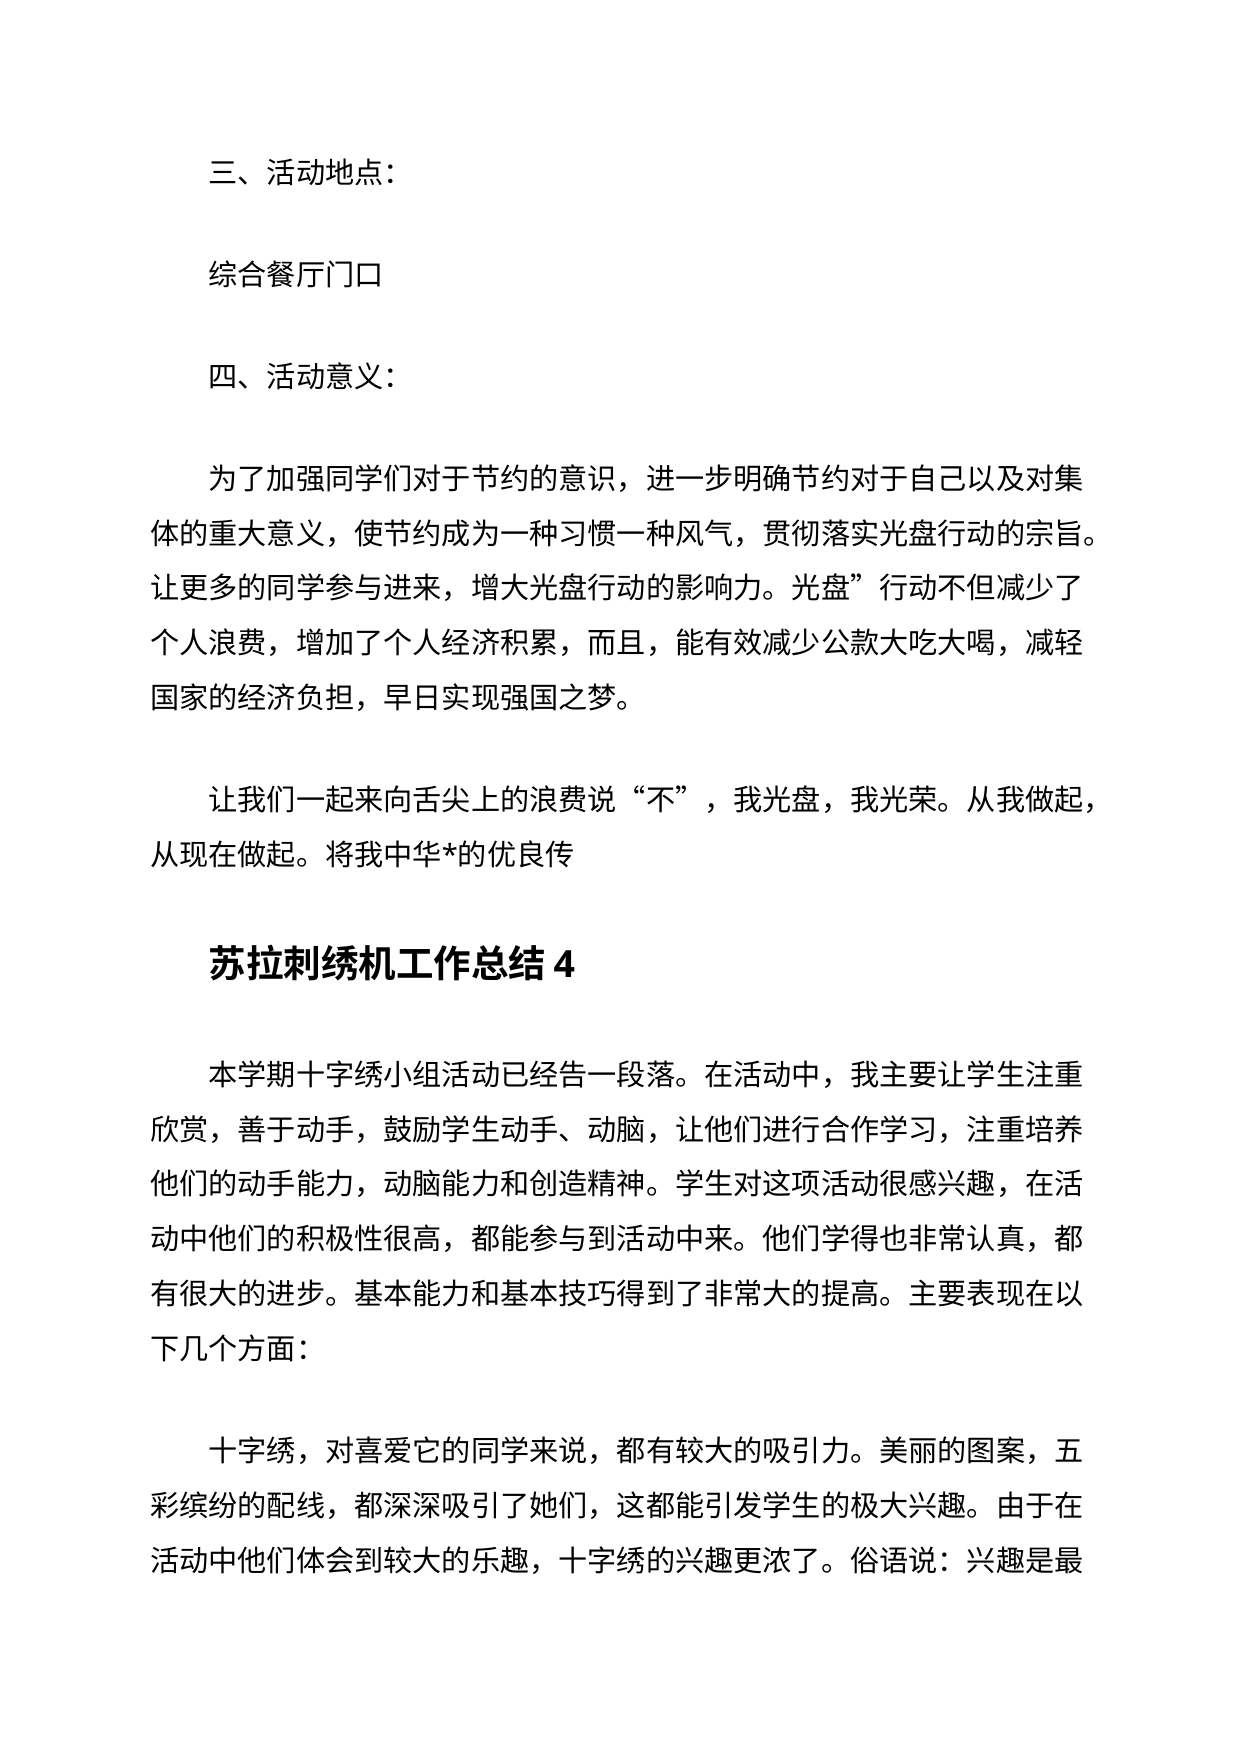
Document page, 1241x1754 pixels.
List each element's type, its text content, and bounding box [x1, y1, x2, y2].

text 四、活动意义： [150, 353, 1090, 396]
text 三、活动地点： [150, 150, 1090, 192]
text 综合餐厅门口 [150, 252, 1090, 294]
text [150, 1427, 1090, 1579]
text 本学期十字绣小组活动已经告一段落。在活动中，我主要让学生注重欣赏，善于动手，鼓励学生动手、动脑，让他们进行合作学习，注重培养他们的动手能力，动脑能力和创造精神。学生对这项活动很感兴趣，在活动中他们的积极性很高，都能参与到活动中来。他们学得也非常认真，都有很大的进步。基本能力和基本技巧得到了非常大的提高。主要表现在以下几个方面： [150, 1051, 1090, 1368]
text 苏拉刺绣机工作总结4 [150, 933, 1090, 988]
text 为了加强同学们对于节约的意识，进一步明确节约对于自己以及对集体的重大意义，使节约成为一种习惯一种风气，贯彻落实光盘行动的宗旨。让更多的同学参与进来，增大光盘行动的影响力。光盘”行动不但减少了个人浪费，增加了个人经济积累，而且，能有效减少公款大吃大喝，减轻国家的经济负担，早日实现强国之梦。 [150, 455, 1090, 717]
text 让我们一起来向舌尖上的浪费说“不”，我光盘，我光荣。从我做起，从现在做起。将我中华*的优良传 [150, 777, 1090, 874]
